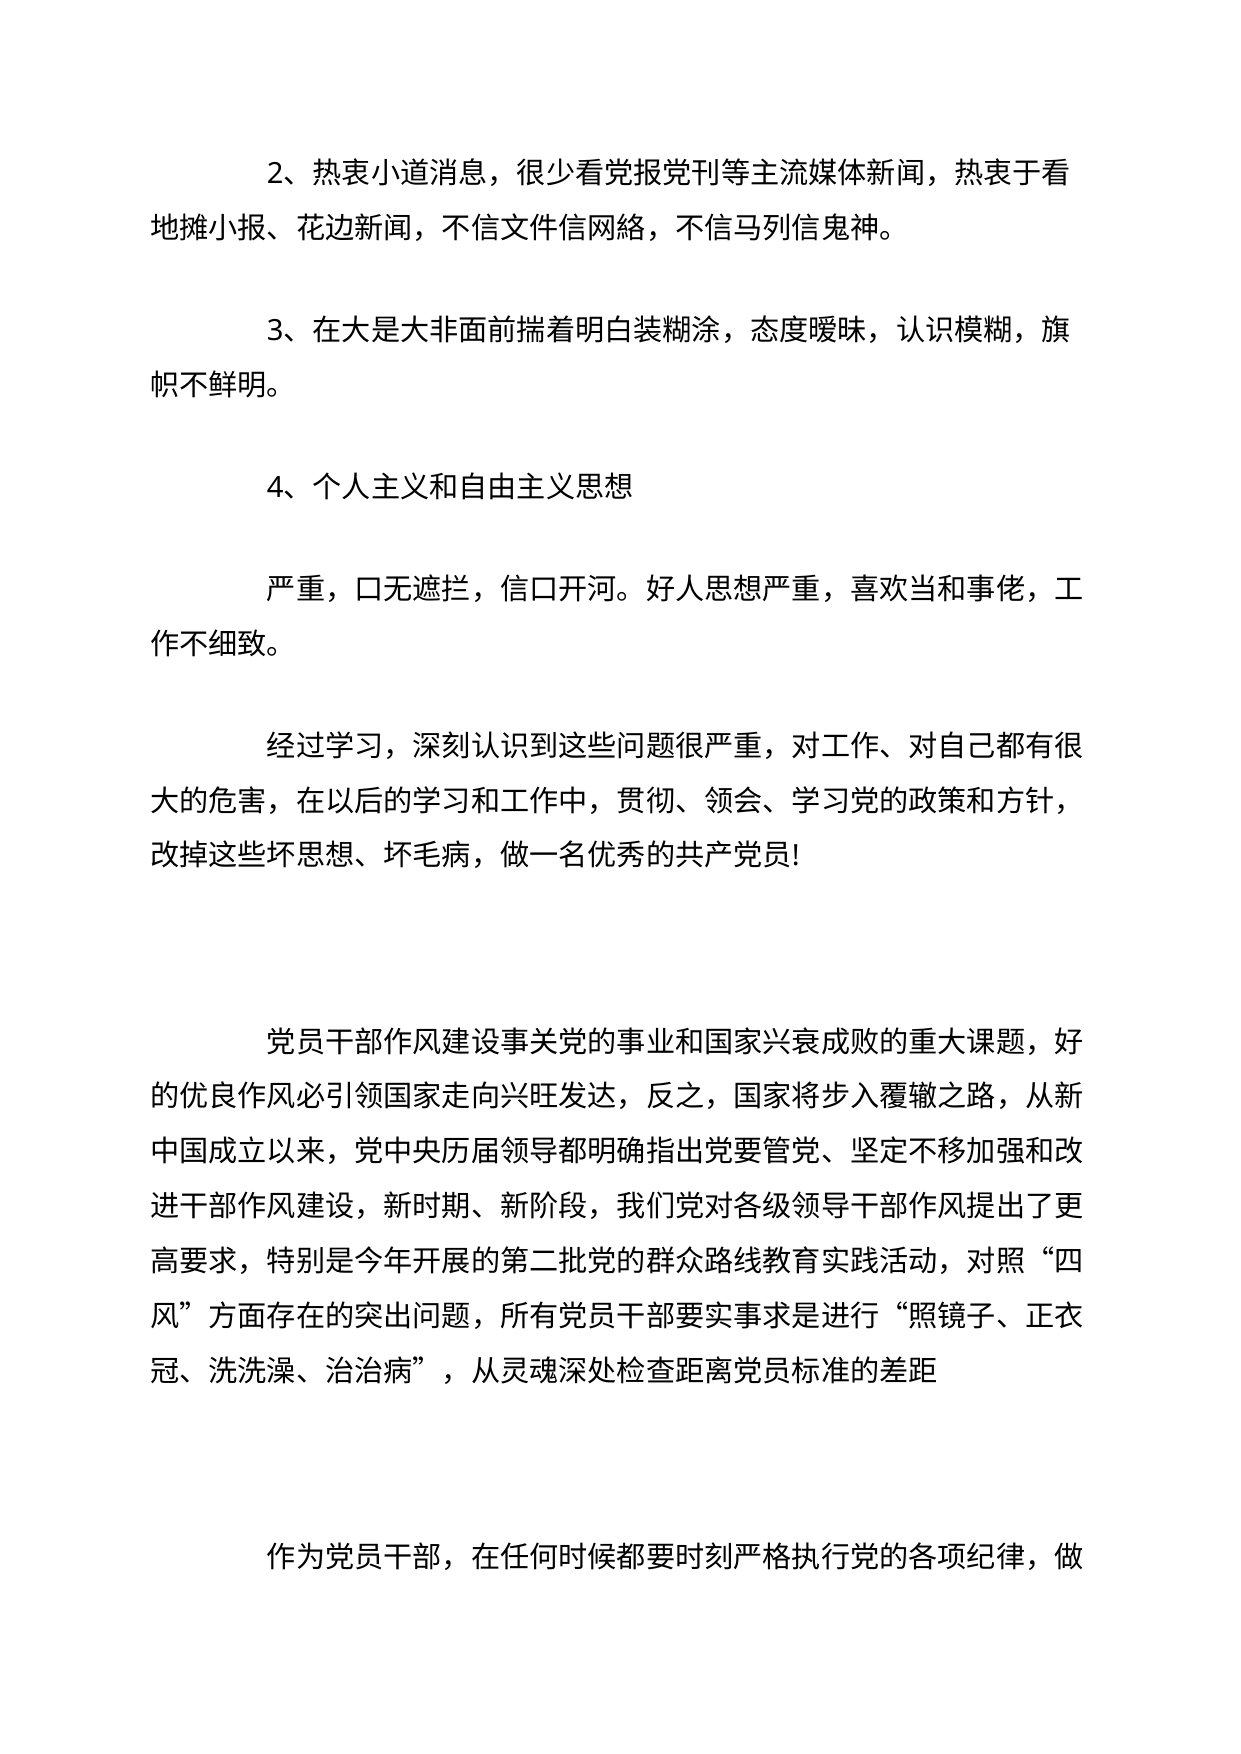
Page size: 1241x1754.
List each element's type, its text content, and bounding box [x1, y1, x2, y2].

text 2、热衷小道消息，很少看党报党刊等主流媒体新闻，热衷于看地摊小报、花边新闻，不信文件信网絡，不信马列信鬼神。 [150, 150, 1090, 247]
text 严重，口无遮拦，信口开河。好人思想严重，喜欢当和事佬，工作不细致。 [150, 566, 1090, 663]
text 经过学习，深刻认识到这些问题很严重，对工作、对自己都有很大的危害，在以后的学习和工作中，贯彻、领会、学习党的政策和方针，改掉这些坏思想、坏毛病，做一名优秀的共产党员! [150, 722, 1090, 874]
text 3、在大是大非面前揣着明白装糊涂，态度暧昧，认识模糊，旗帜不鲜明。 [150, 307, 1090, 404]
text 党员干部作风建设事关党的事业和国家兴衰成败的重大课题，好的优良作风必引领国家走向兴旺发达，反之，国家将步入覆辙之路，从新中国成立以来，党中央历届领导都明确指出党要管党、坚定不移加强和改进干部作风建设，新时期、新阶段，我们党对各级领导干部作风提出了更高要求，特别是今年开展的第二批党的群众路线教育实践活动，对照“四风”方面存在的突出问题，所有党员干部要实事求是进行“照镜子、正衣冠、洗洗澡、治治病”，从灵魂深处检查距离党员标准的差距 [150, 1018, 1090, 1390]
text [150, 1533, 1090, 1576]
text 4、个人主义和自由主义思想 [150, 463, 1090, 506]
